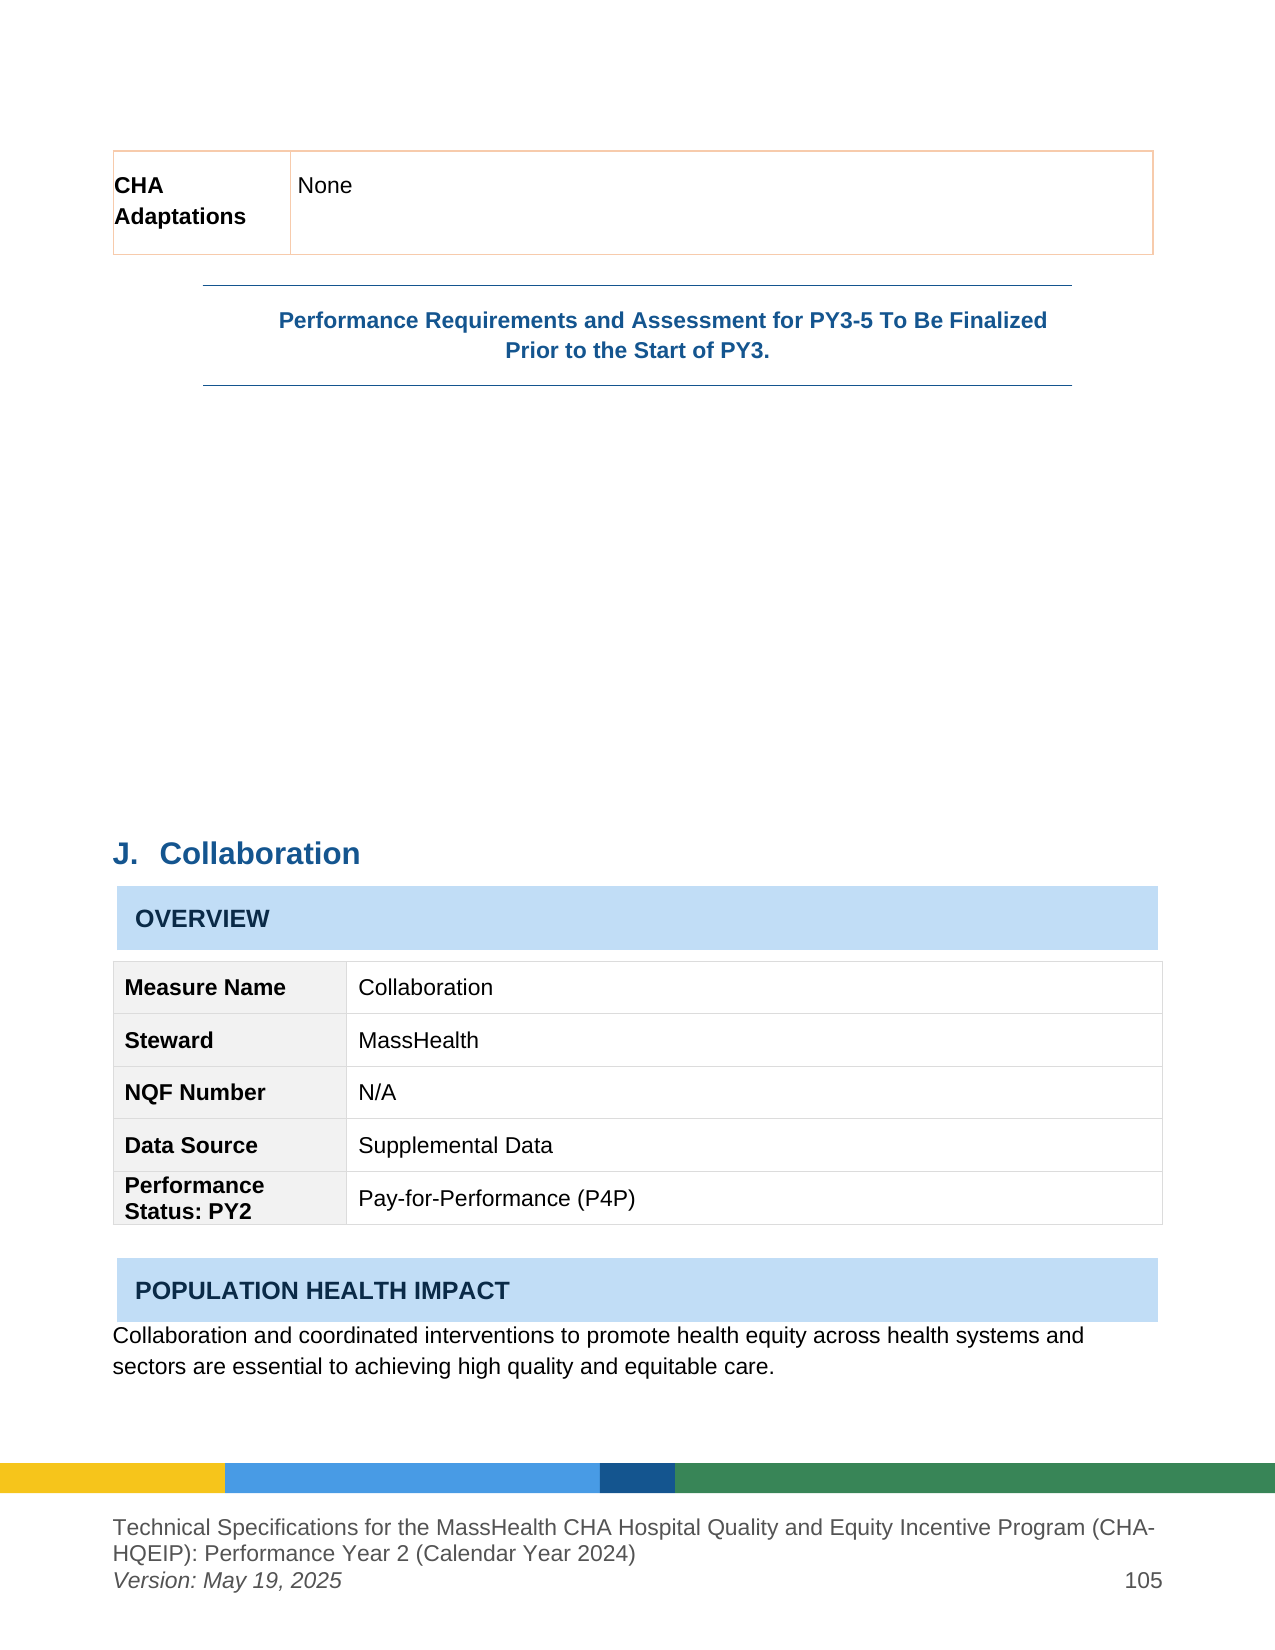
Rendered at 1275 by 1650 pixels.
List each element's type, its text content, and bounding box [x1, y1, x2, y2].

table_header None [291, 152, 1152, 254]
table_cell Pay-for-Performance (P4P) [347, 1172, 1162, 1224]
table_cell NQF Number [114, 1067, 346, 1118]
table_cell Data Source [114, 1119, 346, 1171]
subtitle Collaboration [112, 835, 1162, 871]
table_cell MassHealth [347, 1014, 1162, 1066]
table_header Measure Name [114, 962, 346, 1013]
table_cell Steward [114, 1014, 346, 1066]
text Performance Requirements and Assessment for PY3-5 To Be Finalized Prior to the Start of PY3. [202, 286, 1072, 386]
table_cell Performance Status: PY2 [114, 1172, 346, 1224]
text OVERVIEW [127, 895, 1148, 941]
table_cell N/A [347, 1067, 1162, 1118]
table_header Collaboration [347, 962, 1162, 1013]
table_cell Supplemental Data [347, 1119, 1162, 1171]
table_header CHA Adaptations [114, 152, 290, 254]
text POPULATION HEALTH IMPACT [127, 1268, 1148, 1313]
text Collaboration and coordinated interventions to promote health equity across health systems and sectors are essential to achieving high quality and equitable care. [112, 1322, 1162, 1379]
